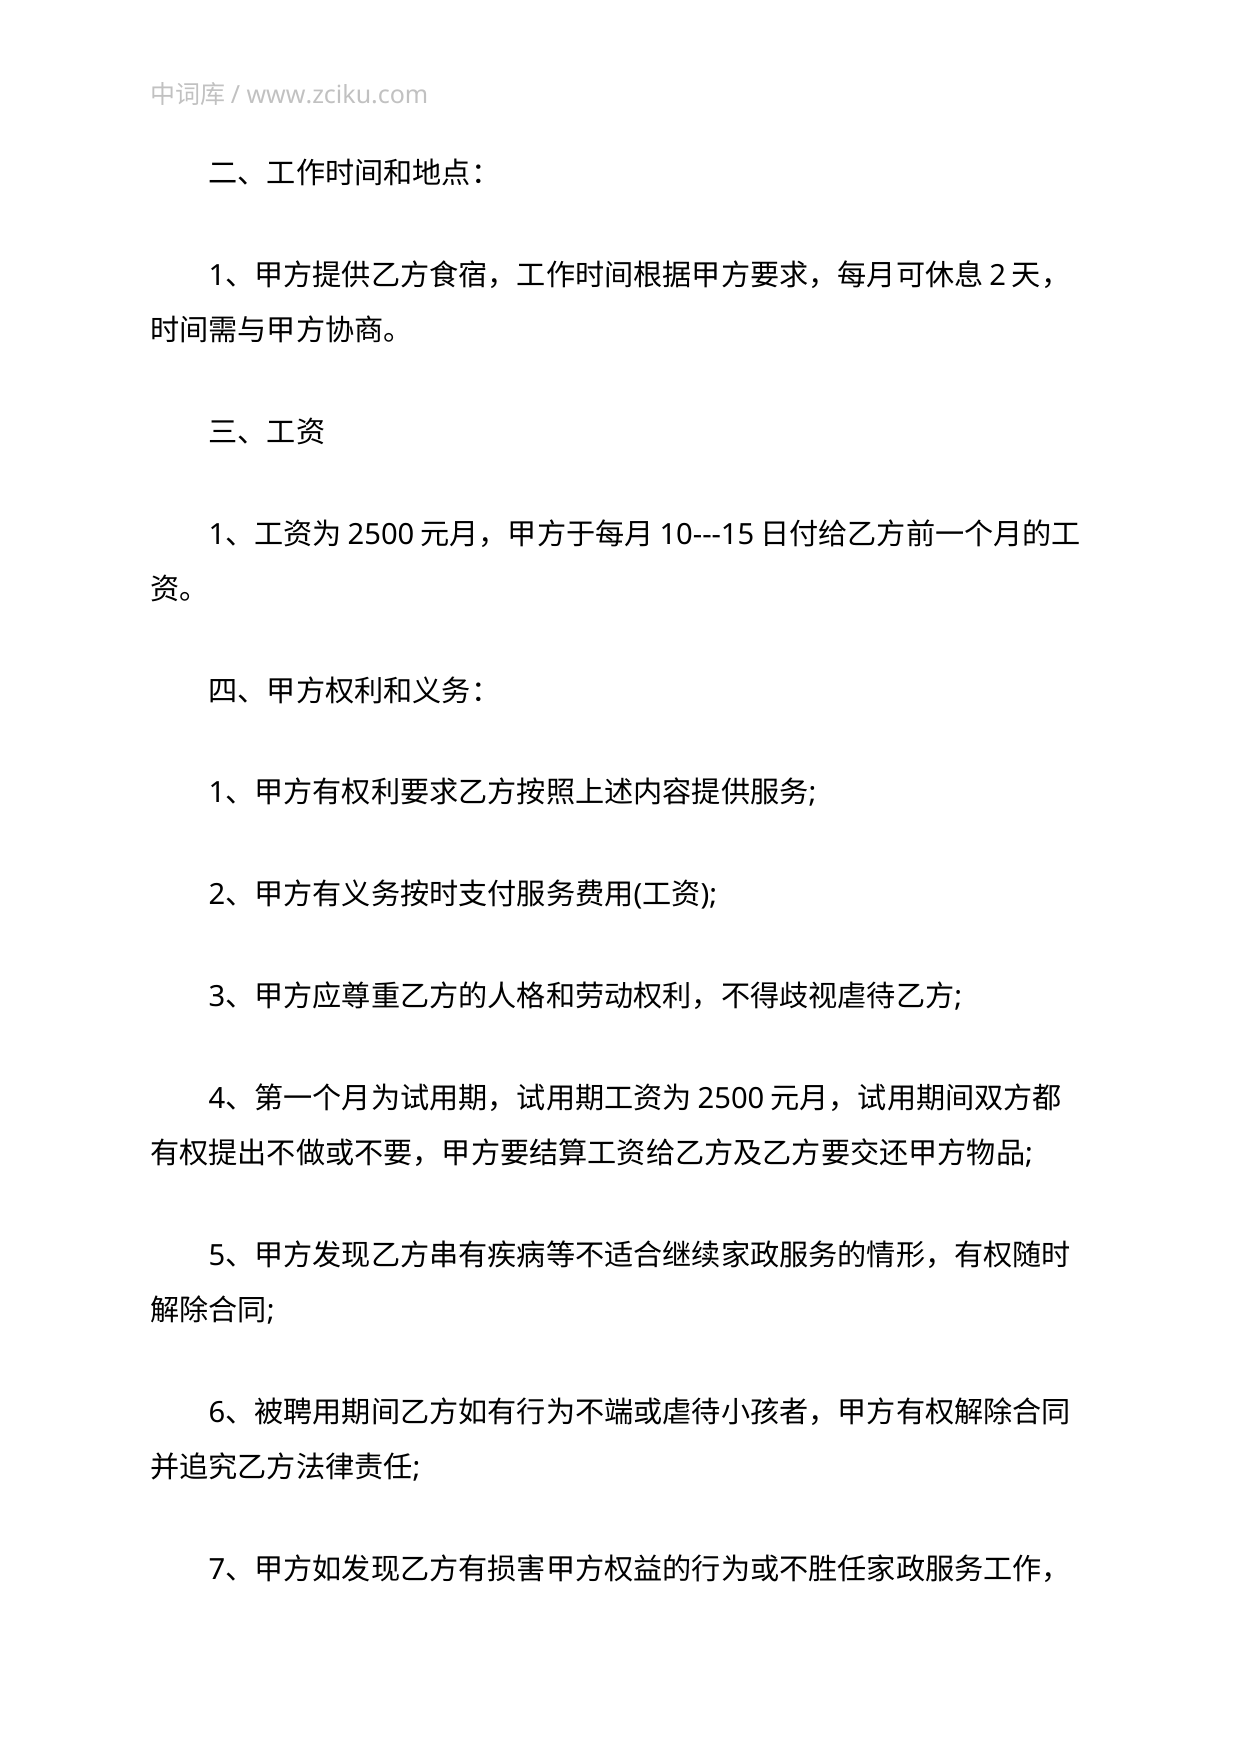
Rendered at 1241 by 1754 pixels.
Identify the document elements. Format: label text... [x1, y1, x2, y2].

text 1、工资为2500元月，甲方于每月10---15日付给乙方前一个月的工资。 [150, 510, 1090, 608]
text 6、被聘用期间乙方如有行为不端或虐待小孩者，甲方有权解除合同并追究乙方法律责任; [150, 1389, 1090, 1486]
text 1、甲方提供乙方食宿，工作时间根据甲方要求，每月可休息2天，时间需与甲方协商。 [150, 252, 1090, 349]
text 4、第一个月为试用期，试用期工资为2500元月，试用期间双方都有权提出不做或不要，甲方要结算工资给乙方及乙方要交还甲方物品; [150, 1075, 1090, 1172]
text 二、工作时间和地点： [150, 150, 1090, 192]
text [150, 1546, 1090, 1588]
text 四、甲方权利和义务： [150, 667, 1090, 709]
text 2、甲方有义务按时支付服务费用(工资); [150, 871, 1090, 913]
text 三、工资 [150, 408, 1090, 451]
text 5、甲方发现乙方串有疾病等不适合继续家政服务的情形，有权随时解除合同; [150, 1232, 1090, 1329]
text 3、甲方应尊重乙方的人格和劳动权利，不得歧视虐待乙方; [150, 973, 1090, 1015]
text 1、甲方有权利要求乙方按照上述内容提供服务; [150, 769, 1090, 811]
